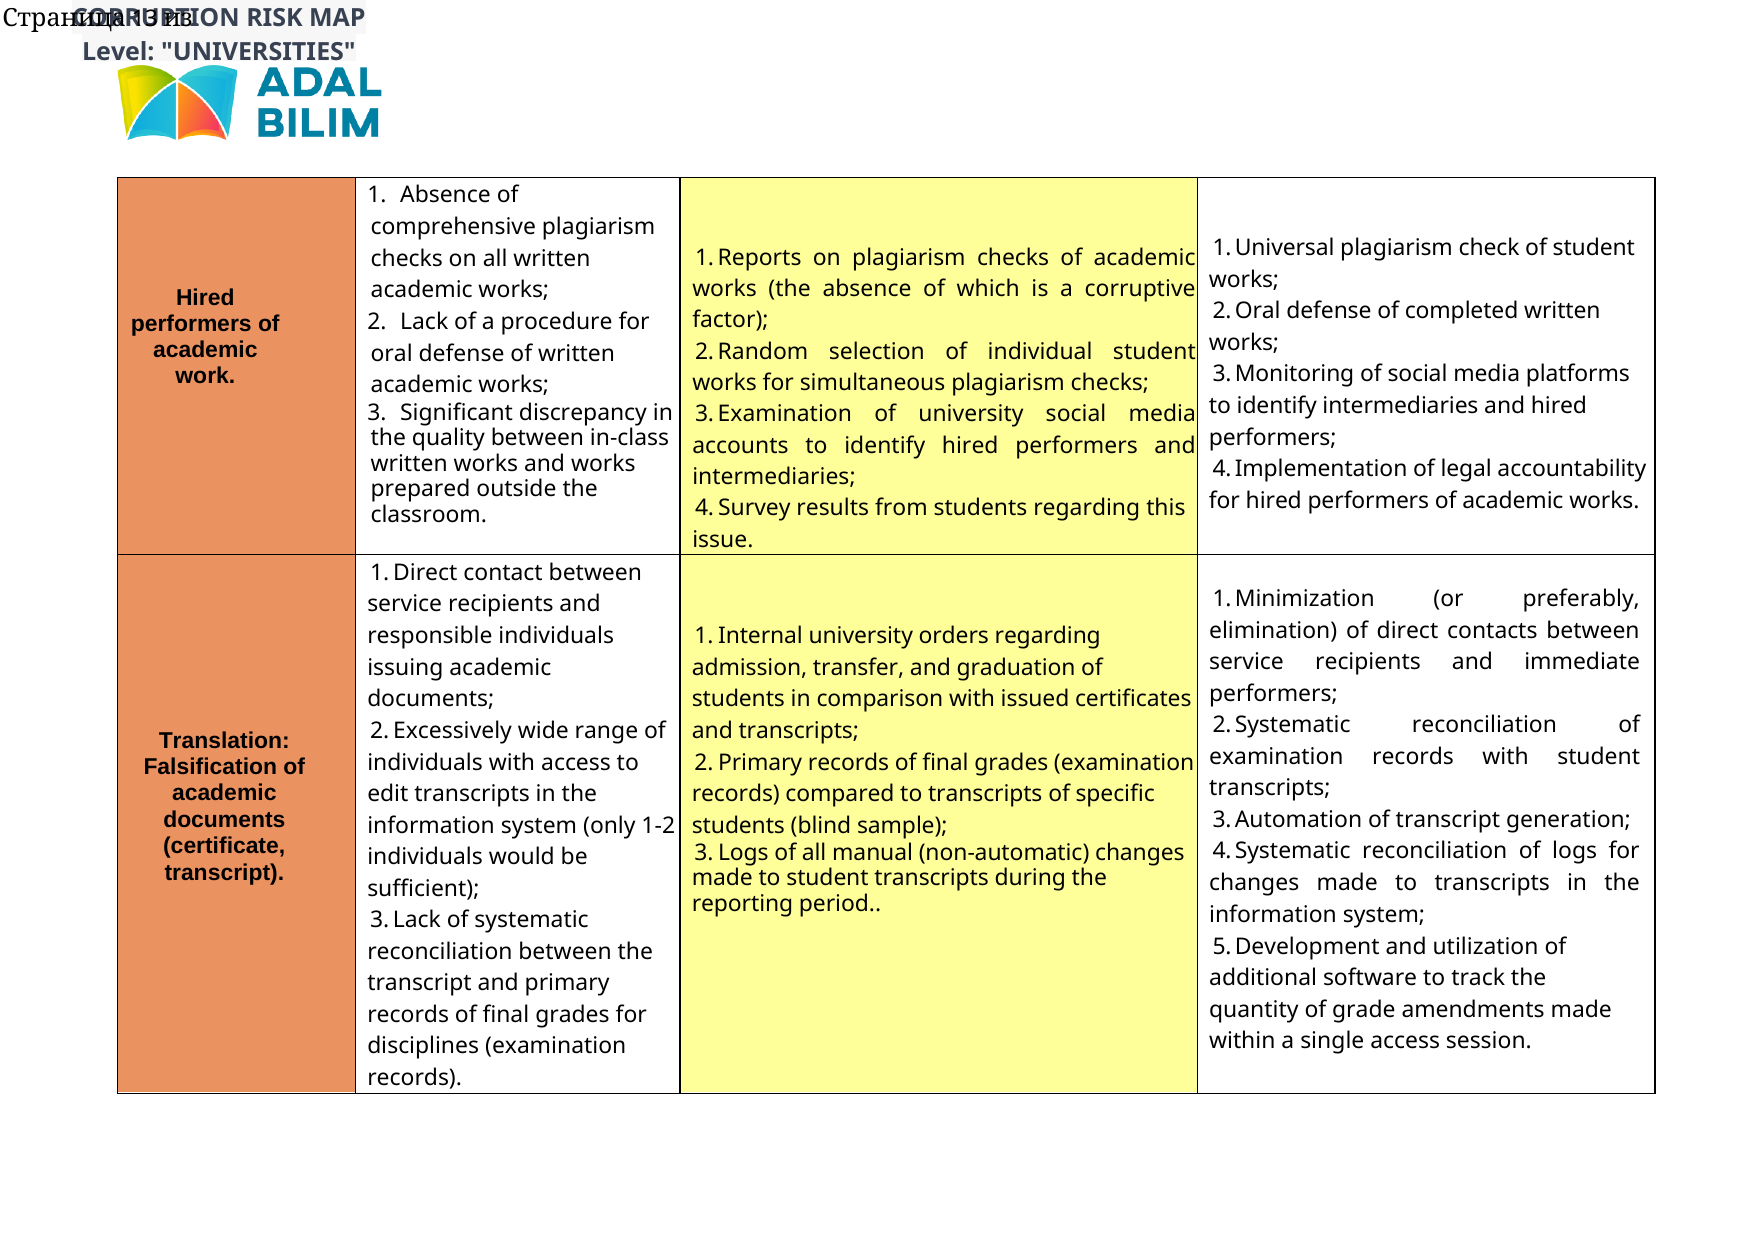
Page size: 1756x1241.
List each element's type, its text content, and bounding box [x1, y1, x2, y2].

table_cell Minimization (or preferably, elimination) of direct contacts between service recipients and immediate performers; Systematic reconciliation of examination records with student transcripts; Automation of transcript generation; Systematic reconciliation of logs for changes made to transcripts in the information system; Development and utilization of additional software to track the quantity of grade amendments made within a single access session. [1198, 555, 1654, 1092]
table_header Reports on plagiarism checks of academic works (the absence of which is a corruptive factor); Random selection of individual student works for simultaneous plagiarism checks; Examination of university social media accounts to identify hired performers and intermediaries; Survey results from students regarding this issue. [681, 178, 1197, 554]
table_cell Translation: Falsification of academic documents (certificate, transcript). [118, 555, 355, 1092]
picture [117, 65, 382, 140]
table_cell Internal university orders regarding admission, transfer, and graduation of students in comparison with issued certificates and transcripts; Primary records of final grades (examination records) compared to transcripts of specific students (blind sample); Logs of all manual (non-automatic) changes made to student transcripts during the reporting period.. [681, 555, 1197, 1092]
table_header Hired performers of academic work. [118, 178, 355, 554]
table_header Absence of comprehensive plagiarism checks on all written academic works; Lack of a procedure for oral defense of written academic works; Significant discrepancy in the quality between in-class written works and works prepared outside the classroom. [356, 178, 679, 554]
table_header Universal plagiarism check of student works; Oral defense of completed written works; Monitoring of social media platforms to identify intermediaries and hired performers; Implementation of legal accountability for hired performers of academic works. [1198, 178, 1654, 554]
table_cell Direct contact between service recipients and responsible individuals issuing academic documents; Excessively wide range of individuals with access to edit transcripts in the information system (only 1-2 individuals would be sufficient); Lack of systematic reconciliation between the transcript and primary records of final grades for disciplines (examination records). [356, 555, 679, 1092]
